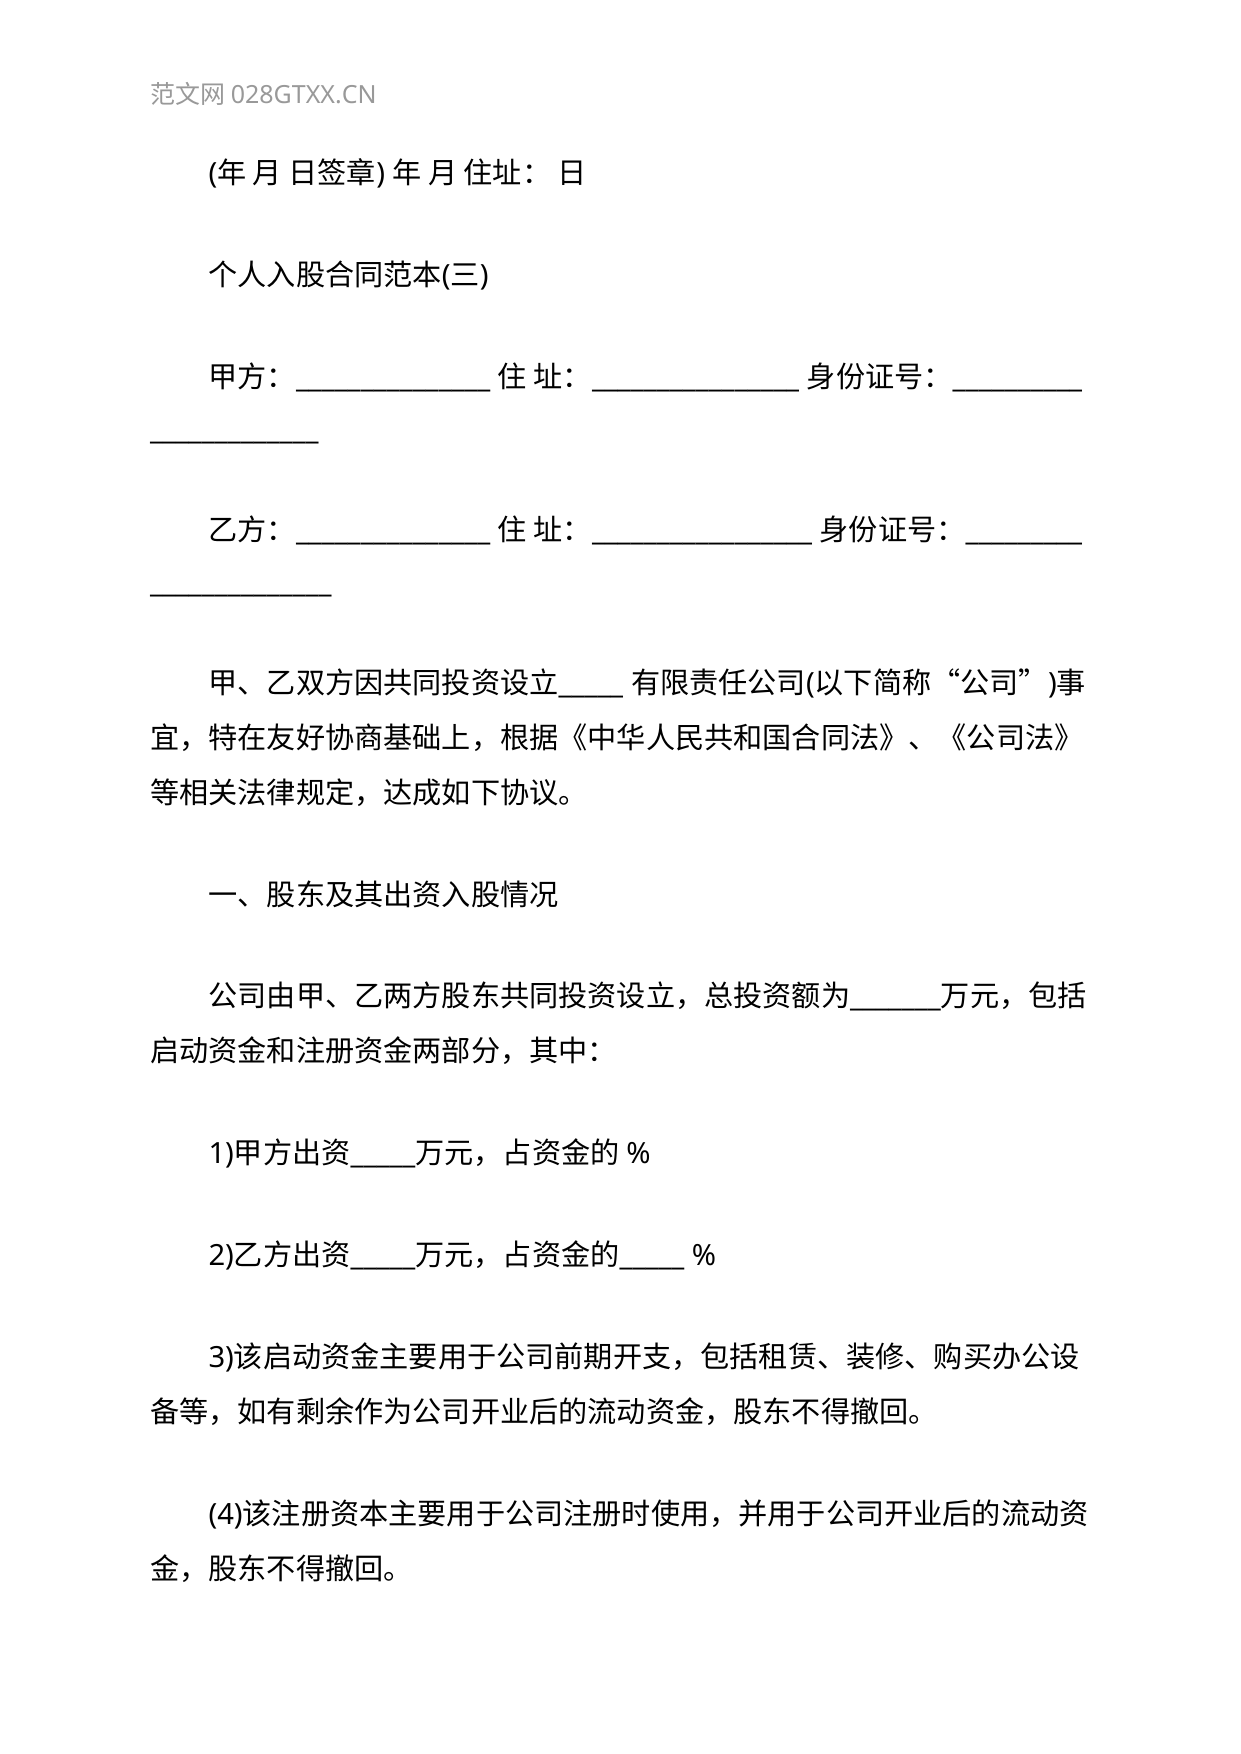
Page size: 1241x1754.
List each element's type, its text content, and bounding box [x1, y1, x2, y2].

text 乙方：_______________ 住 址：_________________ 身份证号：_______________________ [150, 507, 1090, 601]
text 公司由甲、乙两方股东共同投资设立，总投资额为_______万元，包括启动资金和注册资金两部分，其中： [150, 973, 1090, 1070]
text (4)该注册资本主要用于公司注册时使用，并用于公司开业后的流动资金，股东不得撤回。 [150, 1490, 1090, 1588]
text 3)该启动资金主要用于公司前期开支，包括租赁、装修、购买办公设备等，如有剩余作为公司开业后的流动资金，股东不得撤回。 [150, 1333, 1090, 1431]
text 一、股东及其出资入股情况 [150, 871, 1090, 913]
text (年 月 日签章) 年 月 住址： 日 [150, 150, 1090, 192]
text 1)甲方出资_____万元，占资金的 % [150, 1129, 1090, 1172]
text 甲、乙双方因共同投资设立_____ 有限责任公司(以下简称“公司”)事宜，特在友好协商基础上，根据《中华人民共和国合同法》、《公司法》等相关法律规定，达成如下协议。 [150, 659, 1090, 812]
text 个人入股合同范本(三) [150, 252, 1090, 294]
text 甲方：_______________ 住 址：________________ 身份证号：_______________________ [150, 354, 1090, 448]
text 2)乙方出资_____万元，占资金的_____ % [150, 1232, 1090, 1274]
